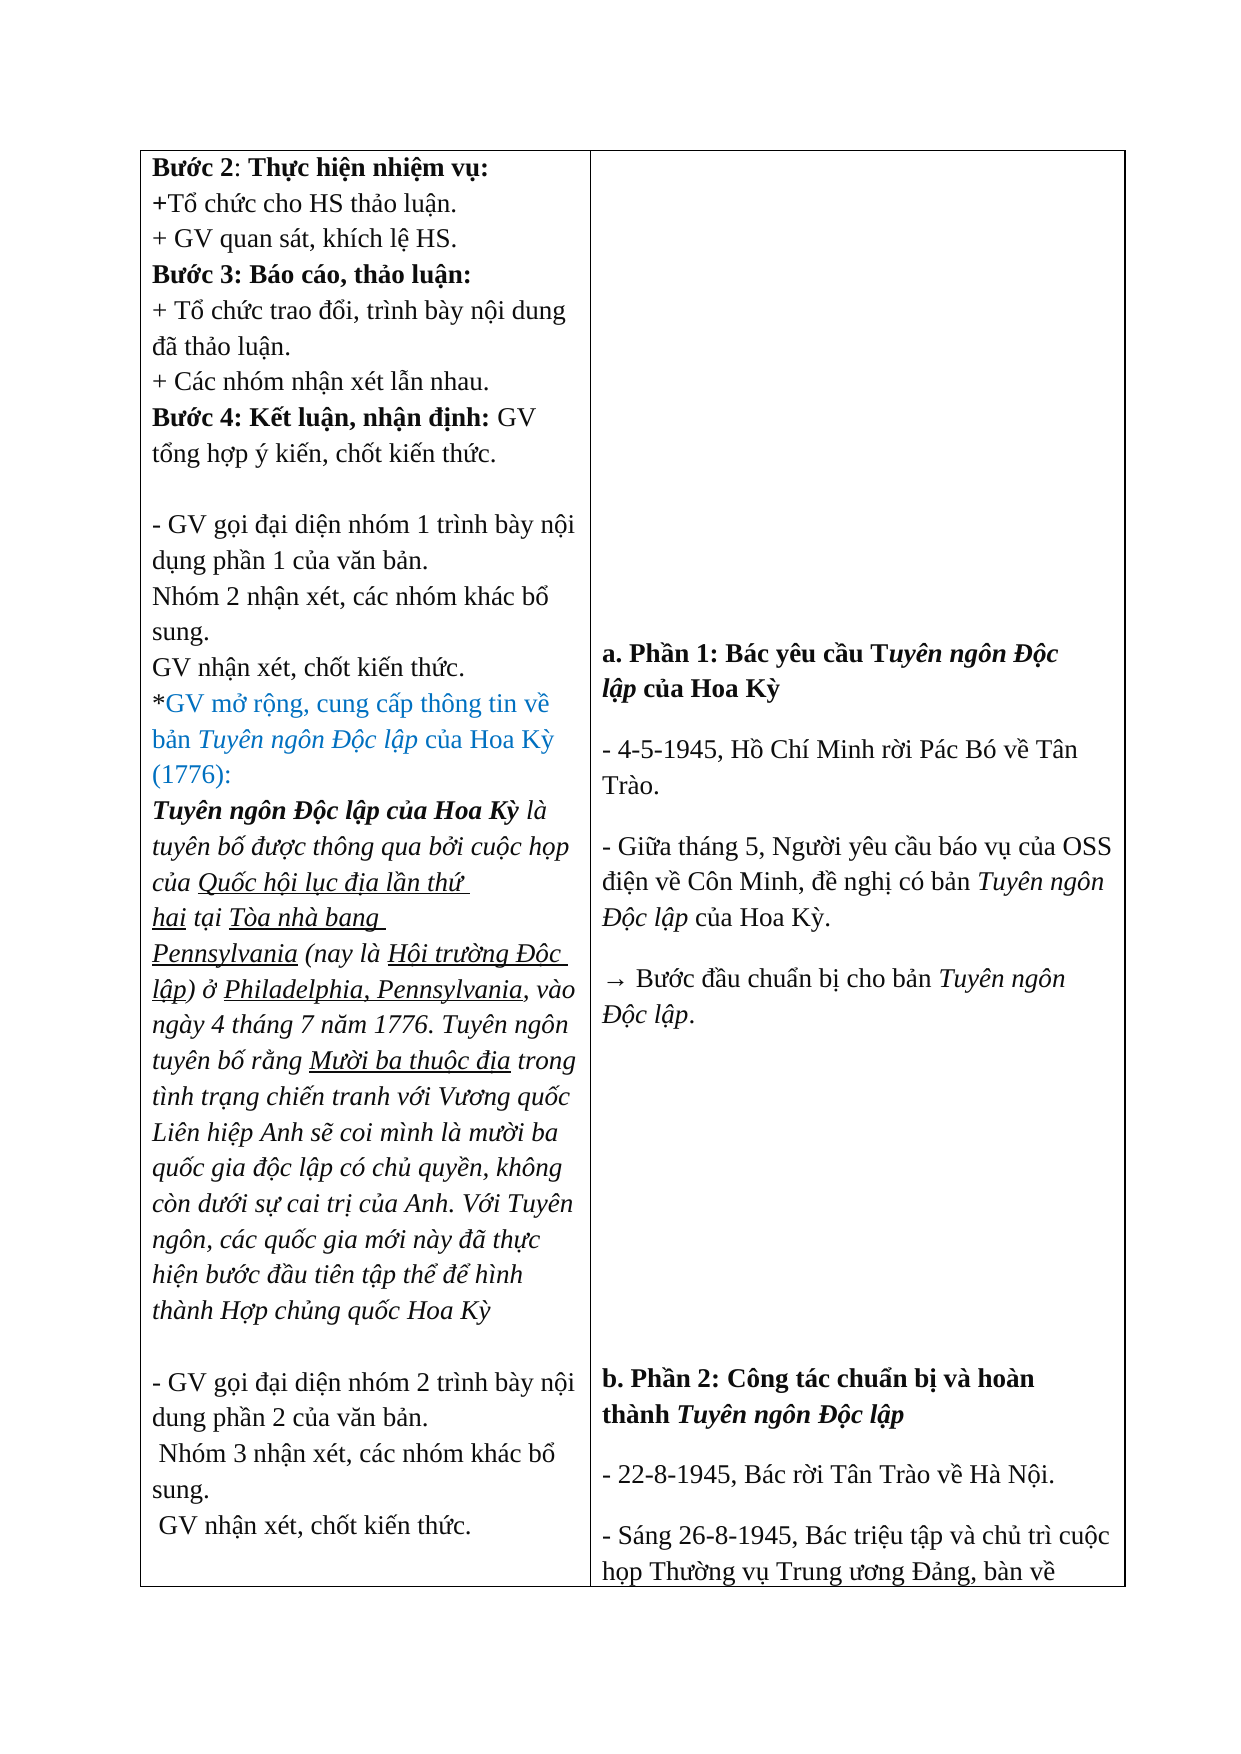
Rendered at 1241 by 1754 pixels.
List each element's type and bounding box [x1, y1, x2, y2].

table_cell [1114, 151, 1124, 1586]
table_cell [141, 151, 590, 1586]
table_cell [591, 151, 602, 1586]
